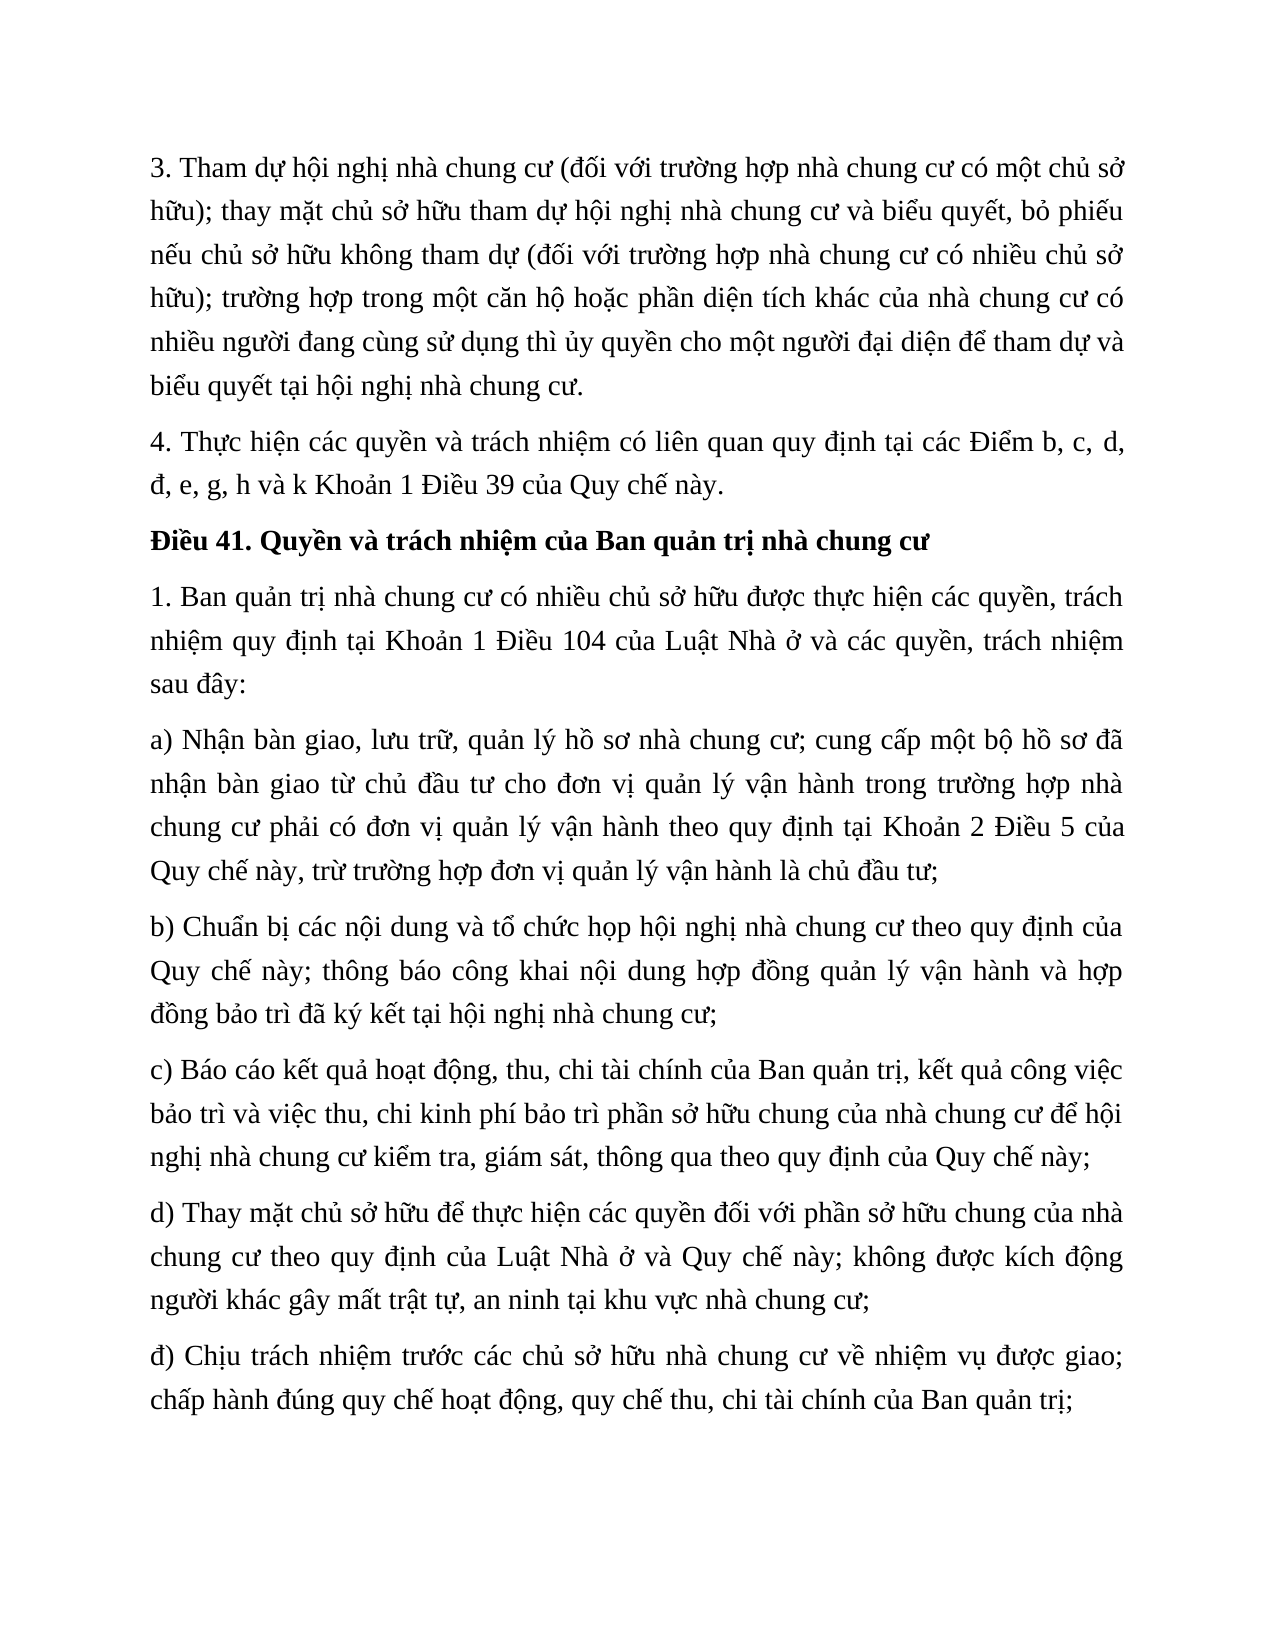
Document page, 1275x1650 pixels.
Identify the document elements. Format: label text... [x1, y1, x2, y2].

text 4. Thực hiện các quyền và trách nhiệm có liên quan quy định tại các Điểm b, c, d, đ, e, g, h và k Khoản 1 Điều 39 của Quy chế này. [150, 424, 1125, 501]
text d) Thay mặt chủ sở hữu để thực hiện các quyền đối với phần sở hữu chung của nhà chung cư theo quy định của Luật Nhà ở và Quy chế này; không được kích động người khác gây mất trật tự, an ninh tại khu vực nhà chung cư; [150, 1195, 1125, 1316]
text c) Báo cáo kết quả hoạt động, thu, chi tài chính của Ban quản trị, kết quả công việc bảo trì và việc thu, chi kinh phí bảo trì phần sở hữu chung của nhà chung cư để hội nghị nhà chung cư kiểm tra, giám sát, thông qua theo quy định của Quy chế này; [150, 1052, 1125, 1173]
text 1. Ban quản trị nhà chung cư có nhiều chủ sở hữu được thực hiện các quyền, trách nhiệm quy định tại Khoản 1 Điều 104 của Luật Nhà ở và các quyền, trách nhiệm sau đây: [150, 579, 1125, 700]
text đ) Chịu trách nhiệm trước các chủ sở hữu nhà chung cư về nhiệm vụ được giao; chấp hành đúng quy chế hoạt động, quy chế thu, chi tài chính của Ban quản trị; [150, 1338, 1125, 1416]
text 3. Tham dự hội nghị nhà chung cư (đối với trường hợp nhà chung cư có một chủ sở hữu); thay mặt chủ sở hữu tham dự hội nghị nhà chung cư và biểu quyết, bỏ phiếu nếu chủ sở hữu không tham dự (đối với trường hợp nhà chung cư có nhiều chủ sở hữu); trường hợp trong một căn hộ hoặc phần diện tích khác của nhà chung cư có nhiều người đang cùng sử dụng thì ủy quyền cho một người đại diện để tham dự và biểu quyết tại hội nghị nhà chung cư. [150, 150, 1125, 401]
text Điều 41. Quyền và trách nhiệm của Ban quản trị nhà chung cư [150, 523, 1125, 557]
text b) Chuẩn bị các nội dung và tổ chức họp hội nghị nhà chung cư theo quy định của Quy chế này; thông báo công khai nội dung hợp đồng quản lý vận hành và hợp đồng bảo trì đã ký kết tại hội nghị nhà chung cư; [150, 909, 1125, 1030]
text a) Nhận bàn giao, lưu trữ, quản lý hồ sơ nhà chung cư; cung cấp một bộ hồ sơ đã nhận bàn giao từ chủ đầu tư cho đơn vị quản lý vận hành trong trường hợp nhà chung cư phải có đơn vị quản lý vận hành theo quy định tại Khoản 2 Điều 5 của Quy chế này, trừ trường hợp đơn vị quản lý vận hành là chủ đầu tư; [150, 722, 1125, 887]
